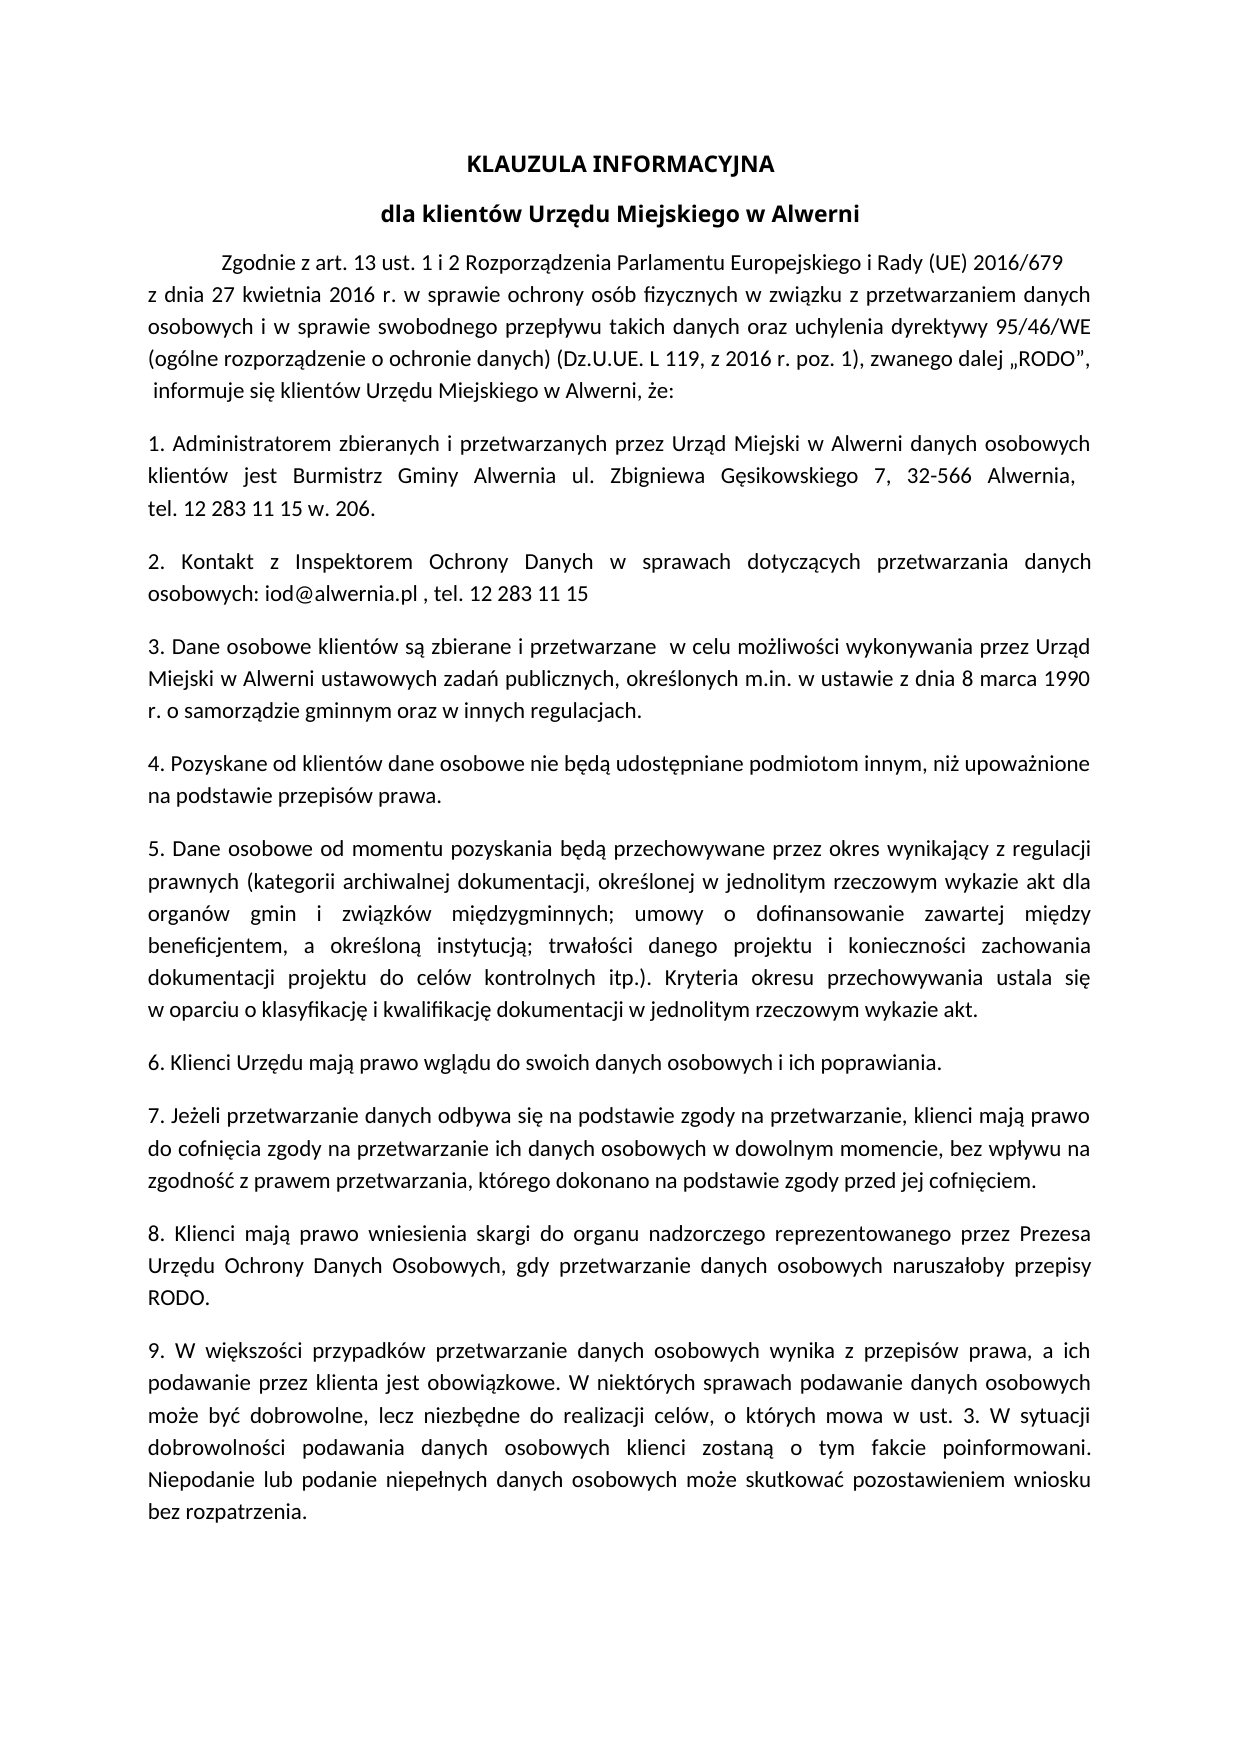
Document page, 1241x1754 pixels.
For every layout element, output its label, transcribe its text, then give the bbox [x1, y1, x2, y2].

text KLAUZULA INFORMACYJNA [148, 148, 1093, 179]
text Zgodnie z art. 13 ust. 1 i 2 Rozporządzenia Parlamentu Europejskiego i Rady (UE) 2016/679 z dnia 27 kwietnia 2016 r. w sprawie ochrony osób fizycznych w związku z przetwarzaniem danych osobowych i w sprawie swobodnego przepływu takich danych oraz uchylenia dyrektywy 95/46/WE (ogólne rozporządzenie o ochronie danych) (Dz.U.UE. L 119, z 2016 r. poz. 1), zwanego dalej „RODO”, informuje się klientów Urzędu Miejskiego w Alwerni, że: [148, 248, 1093, 404]
text 4. Pozyskane od klientów dane osobowe nie będą udostępniane podmiotom innym, niż upoważnione na podstawie przepisów prawa. [148, 749, 1093, 809]
text dla klientów Urzędu Miejskiego w Alwerni [148, 198, 1093, 229]
text 3. Dane osobowe klientów są zbierane i przetwarzane w celu możliwości wykonywania przez Urząd Miejski w Alwerni ustawowych zadań publicznych, określonych m.in. w ustawie z dnia 8 marca 1990 r. o samorządzie gminnym oraz w innych regulacjach. [148, 632, 1093, 724]
text 8. Klienci mają prawo wniesienia skargi do organu nadzorczego reprezentowanego przez Prezesa Urzędu Ochrony Danych Osobowych, gdy przetwarzanie danych osobowych naruszałoby przepisy RODO. [148, 1219, 1093, 1311]
text 7. Jeżeli przetwarzanie danych odbywa się na podstawie zgody na przetwarzanie, klienci mają prawo do cofnięcia zgody na przetwarzanie ich danych osobowych w dowolnym momencie, bez wpływu na zgodność z prawem przetwarzania, którego dokonano na podstawie zgody przed jej cofnięciem. [148, 1102, 1093, 1194]
text 9. W większości przypadków przetwarzanie danych osobowych wynika z przepisów prawa, a ich podawanie przez klienta jest obowiązkowe. W niektórych sprawach podawanie danych osobowych może być dobrowolne, lecz niezbędne do realizacji celów, o których mowa w ust. 3. W sytuacji dobrowolności podawania danych osobowych klienci zostaną o tym fakcie poinformowani. Niepodanie lub podanie niepełnych danych osobowych może skutkować pozostawieniem wniosku bez rozpatrzenia. [148, 1336, 1093, 1525]
text 5. Dane osobowe od momentu pozyskania będą przechowywane przez okres wynikający z regulacji prawnych (kategorii archiwalnej dokumentacji, określonej w jednolitym rzeczowym wykazie akt dla organów gmin i związków międzygminnych; umowy o dofinansowanie zawartej między beneficjentem, a określoną instytucją; trwałości danego projektu i konieczności zachowania dokumentacji projektu do celów kontrolnych itp.). Kryteria okresu przechowywania ustala się w oparciu o klasyfikację i kwalifikację dokumentacji w jednolitym rzeczowym wykazie akt. [148, 834, 1093, 1023]
text 1. Administratorem zbieranych i przetwarzanych przez Urząd Miejski w Alwerni danych osobowych klientów jest Burmistrz Gminy Alwernia ul. Zbigniewa Gęsikowskiego 7, 32-566 Alwernia, tel. 12 283 11 15 w. 206. [148, 429, 1093, 522]
text 6. Klienci Urzędu mają prawo wglądu do swoich danych osobowych i ich poprawiania. [148, 1048, 1093, 1077]
text 2. Kontakt z Inspektorem Ochrony Danych w sprawach dotyczących przetwarzania danych osobowych: iod@alwernia.pl , tel. 12 283 11 15 [148, 547, 1093, 607]
